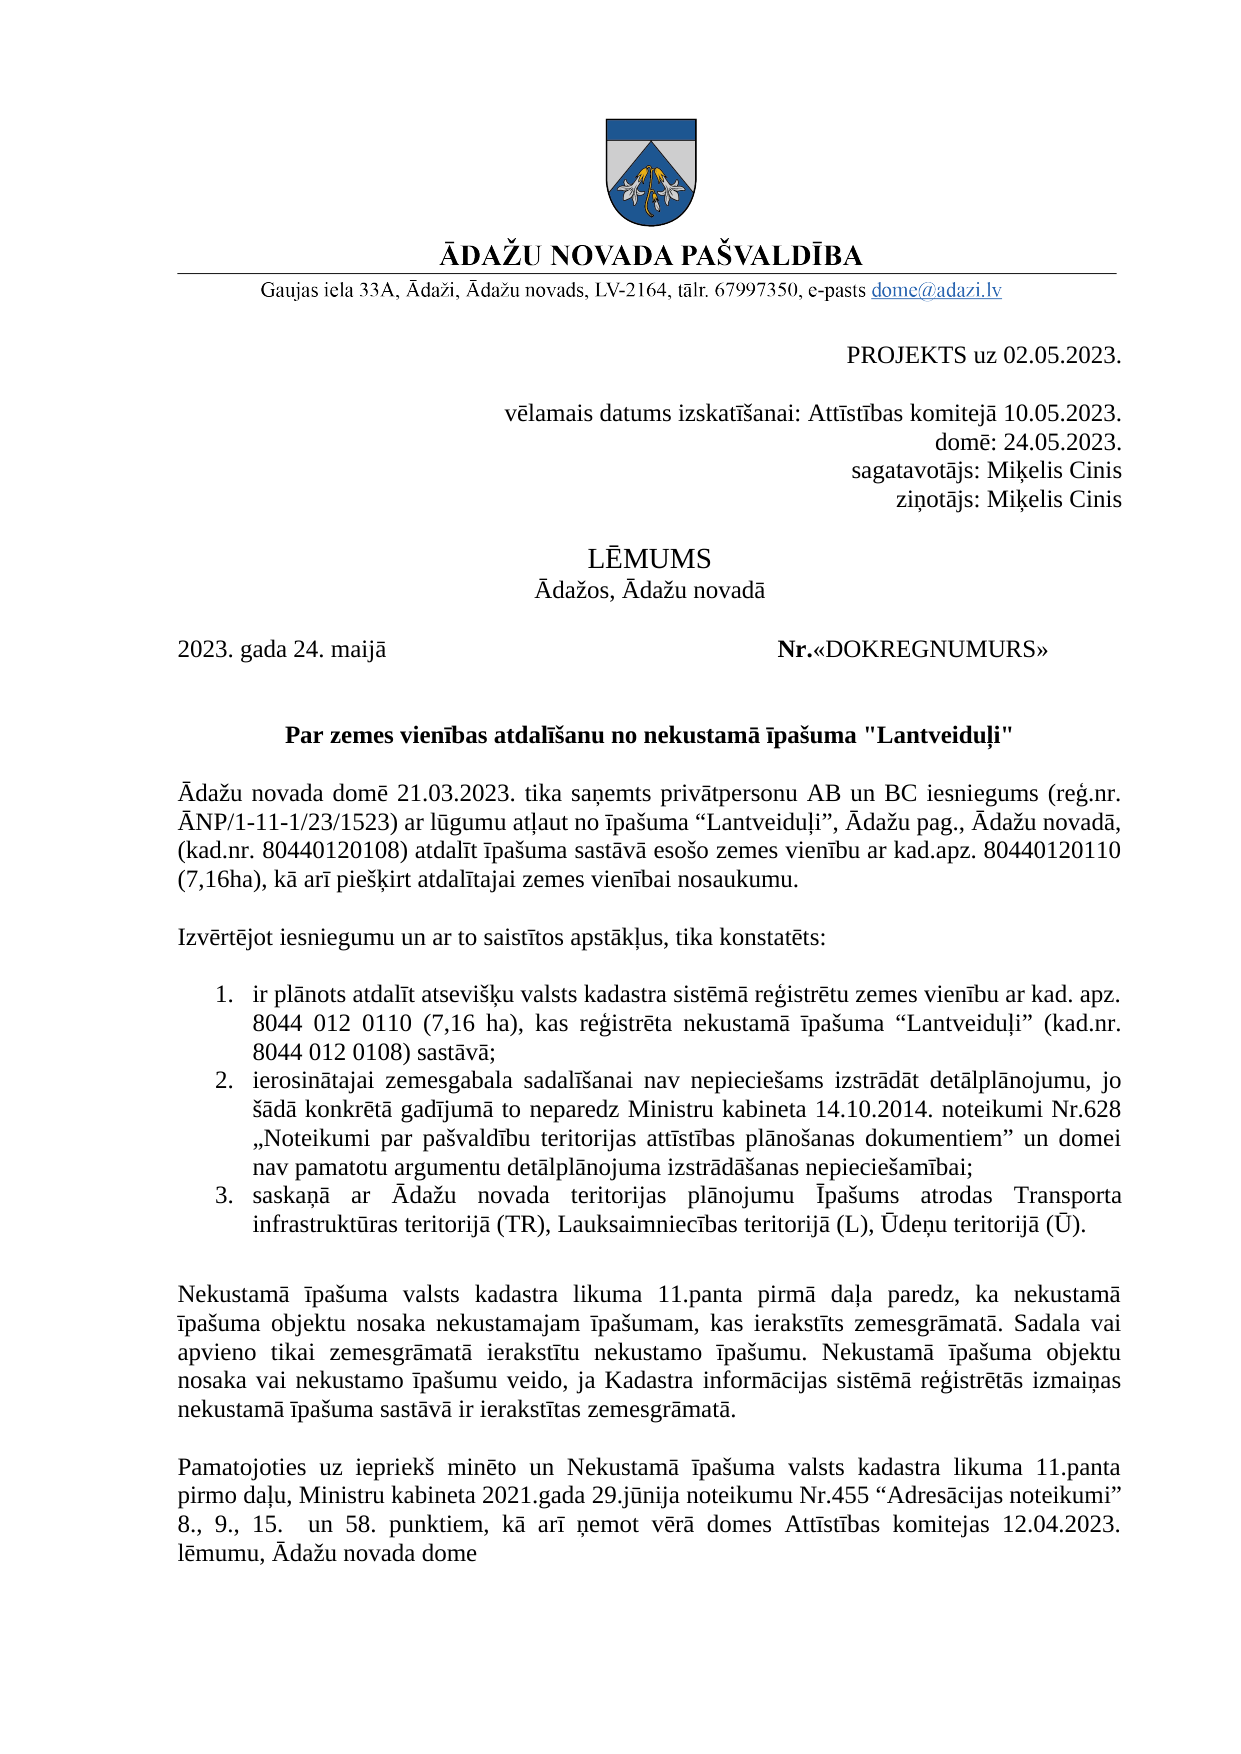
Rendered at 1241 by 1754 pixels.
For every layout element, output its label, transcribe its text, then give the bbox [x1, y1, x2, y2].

text Par zemes vienības atdalīšanu no nekustamā īpašuma "Lantveiduļi" [177, 721, 1122, 749]
text domē: 24.05.2023. [177, 427, 1122, 455]
text Izvērtējot iesniegumu un ar to saistītos apstākļus, tika konstatēts: [177, 922, 1122, 951]
text vēlamais datums izskatīšanai: Attīstības komitejā 10.05.2023. [177, 398, 1122, 427]
text sagatavotājs: Miķelis Cinis [177, 455, 1122, 484]
picture [177, 118, 1117, 310]
list ierosinātajai zemesgabala sadalīšanai nav nepieciešams izstrādāt detālplānojumu, jo šādā konkrētā gadījumā to neparedz Ministru kabineta 14.10.2014. noteikumi Nr.628 „Noteikumi par pašvaldību teritorijas attīstības plānošanas dokumentiem” un domei nav pamatotu argumentu detālplānojuma izstrādāšanas nepieciešamībai; [215, 1066, 1122, 1181]
text 2023. gada 24. maijā Nr.«DOKREGNUMURS» [177, 634, 1122, 663]
list saskaņā ar Ādažu novada teritorijas plānojumu Īpašums atrodas Transporta infrastruktūras teritorijā (TR), Lauksaimniecības teritorijā (L), Ūdeņu teritorijā (Ū). [215, 1181, 1122, 1238]
text Pamatojoties uz iepriekš minēto un Nekustamā īpašuma valsts kadastra likuma 11.panta pirmo daļu, Ministru kabineta 2021.gada 29.jūnija noteikumu Nr.455 “Adresācijas noteikumi” 8., 9., 15. un 58. punktiem, kā arī ņemot vērā domes Attīstības komitejas 12.04.2023. lēmumu, Ādažu novada dome [177, 1452, 1122, 1567]
text Ādažu novada domē 21.03.2023. tika saņemts privātpersonu AB un BC iesniegums (reģ.nr. ĀNP/1-11-1/23/1523) ar lūgumu atļaut no īpašuma “Lantveiduļi”, Ādažu pag., Ādažu novadā, (kad.nr. 80440120108) atdalīt īpašuma sastāvā esošo zemes vienību ar kad.apz. 80440120110 (7,16ha), kā arī piešķirt atdalītajai zemes vienībai nosaukumu. [177, 778, 1122, 893]
text Ādažos, Ādažu novadā [177, 575, 1122, 604]
text LĒMUMS [177, 542, 1122, 575]
list ir plānots atdalīt atsevišķu valsts kadastra sistēmā reģistrētu zemes vienību ar kad. apz. 8044 012 0110 (7,16 ha), kas reģistrēta nekustamā īpašuma “Lantveiduļi” (kad.nr. 8044 012 0108) sastāvā; [215, 979, 1122, 1066]
text ziņotājs: Miķelis Cinis [177, 484, 1122, 513]
text PROJEKTS uz 02.05.2023. [177, 340, 1122, 369]
text Nekustamā īpašuma valsts kadastra likuma 11.panta pirmā daļa paredz, ka nekustamā īpašuma objektu nosaka nekustamajam īpašumam, kas ierakstīts zemesgrāmatā. Sadala vai apvieno tikai zemesgrāmatā ierakstītu nekustamo īpašumu. Nekustamā īpašuma objektu nosaka vai nekustamo īpašumu veido, ja Kadastra informācijas sistēmā reģistrētās izmaiņas nekustamā īpašuma sastāvā ir ierakstītas zemesgrāmatā. [177, 1279, 1122, 1423]
